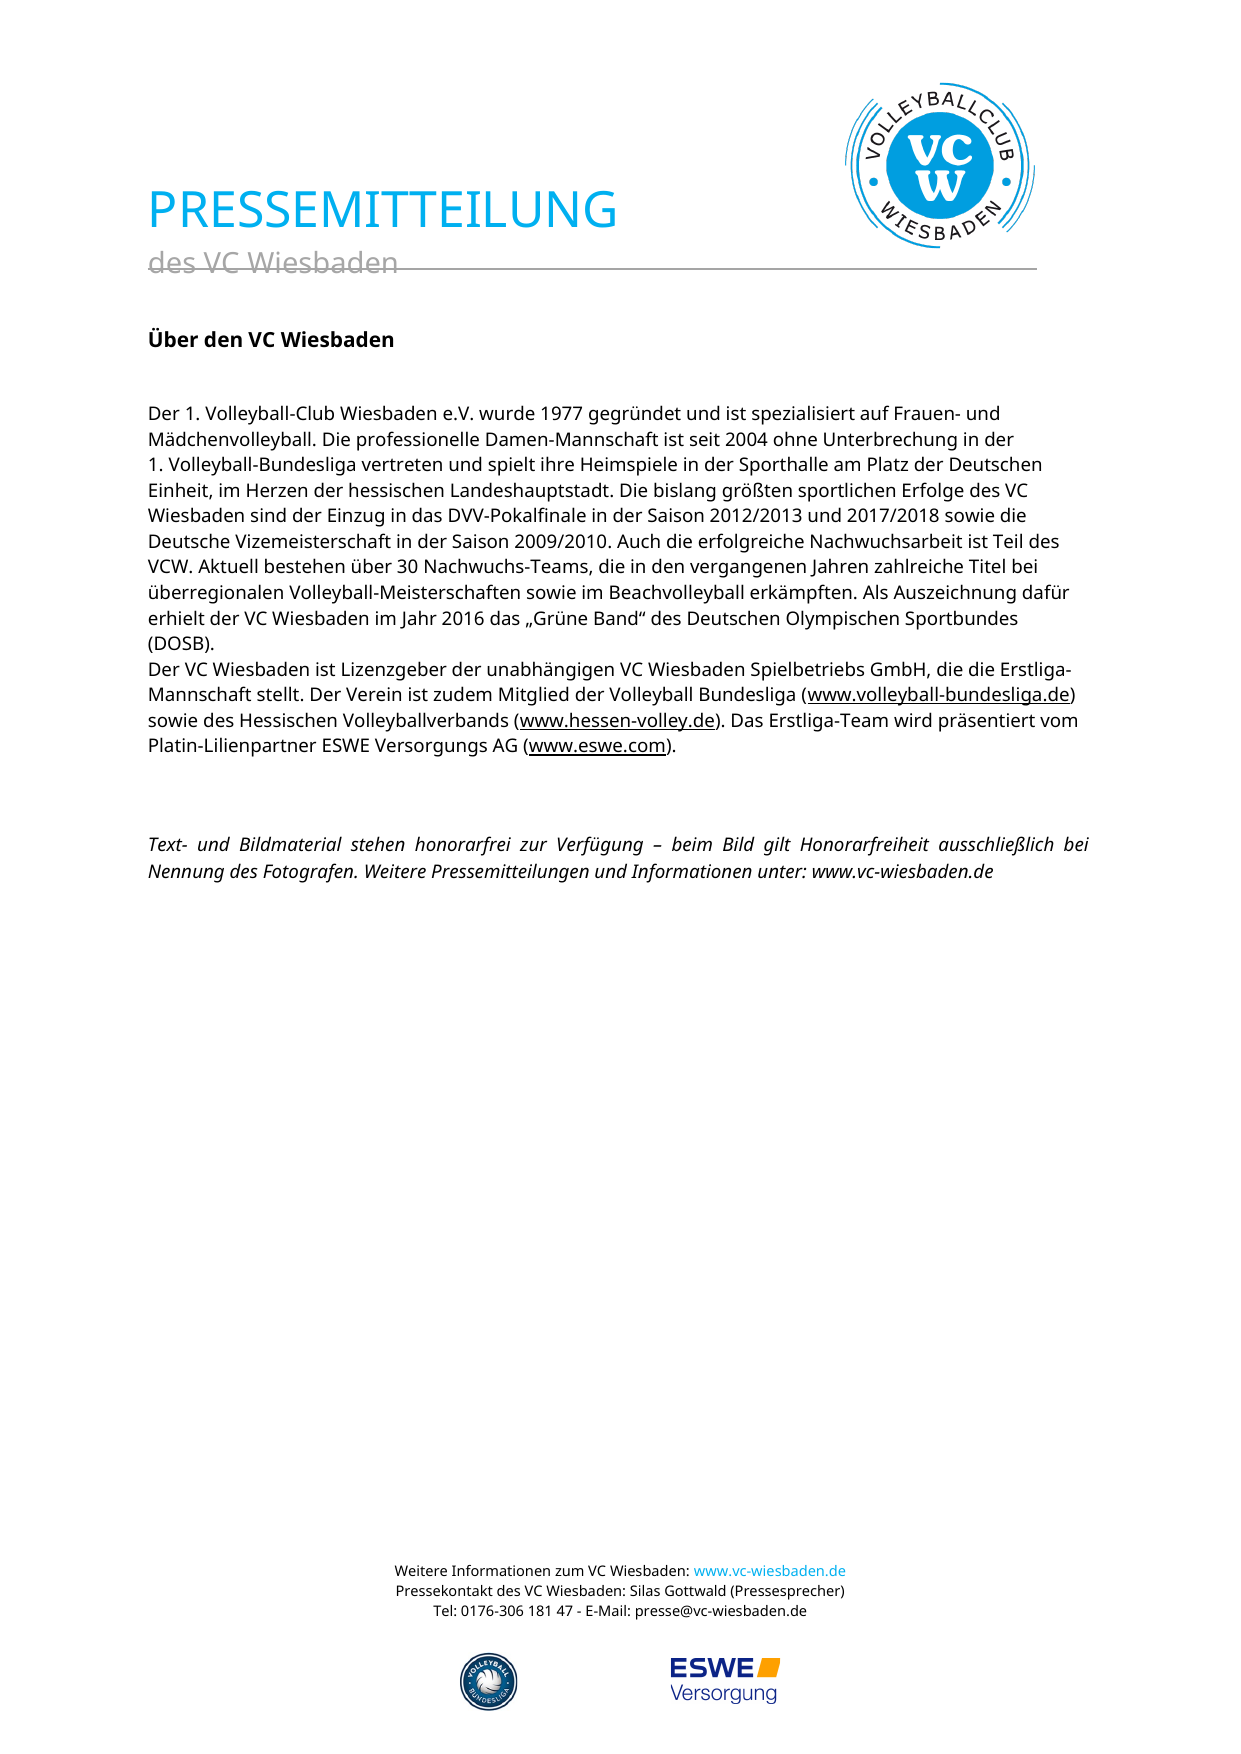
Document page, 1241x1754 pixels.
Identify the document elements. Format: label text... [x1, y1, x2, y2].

text Text- und Bildmaterial stehen honorarfrei zur Verfügung – beim Bild gilt Honorarfreiheit ausschließlich bei Nennung des Fotografen. Weitere Pressemitteilungen und Informationen unter: www.vc-wiesbaden.de [148, 831, 1092, 884]
text Über den VC Wiesbaden [148, 325, 1092, 353]
picture [459, 1652, 518, 1711]
picture [828, 64, 1052, 267]
picture [670, 1658, 781, 1704]
text Der 1. Volleyball-Club Wiesbaden e.V. wurde 1977 gegründet und ist spezialisiert auf Frauen- und Mädchenvolleyball. Die professionelle Damen-Mannschaft ist seit 2004 ohne Unterbrechung in der 1. Volleyball-Bundesliga vertreten und spielt ihre Heimspiele in der Sporthalle am Platz der Deutschen Einheit, im Herzen der hessischen Landeshauptstadt. Die bislang größten sportlichen Erfolge des VC Wiesbaden sind der Einzug in das DVV-Pokalfinale in der Saison 2012/2013 und 2017/2018 sowie die Deutsche Vizemeisterschaft in der Saison 2009/2010. Auch die erfolgreiche Nachwuchsarbeit ist Teil des VCW. Aktuell bestehen über 30 Nachwuchs-Teams, die in den vergangenen Jahren zahlreiche Titel bei überregionalen Volleyball-Meisterschaften sowie im Beachvolleyball erkämpften. Als Auszeichnung dafür erhielt der VC Wiesbaden im Jahr 2016 das „Grüne Band“ des Deutschen Olympischen Sportbundes (DOSB). Der VC Wiesbaden ist Lizenzgeber der unabhängigen VC Wiesbaden Spielbetriebs GmbH, die die Erstliga-Mannschaft stellt. Der Verein ist zudem Mitglied der Volleyball Bundesliga (www.volleyball-bundesliga.de) sowie des Hessischen Volleyballverbands (www.hessen-volley.de). Das Erstliga-Team wird präsentiert vom Platin-Lilienpartner ESWE Versorgungs AG (www.eswe.com). [148, 401, 1092, 758]
